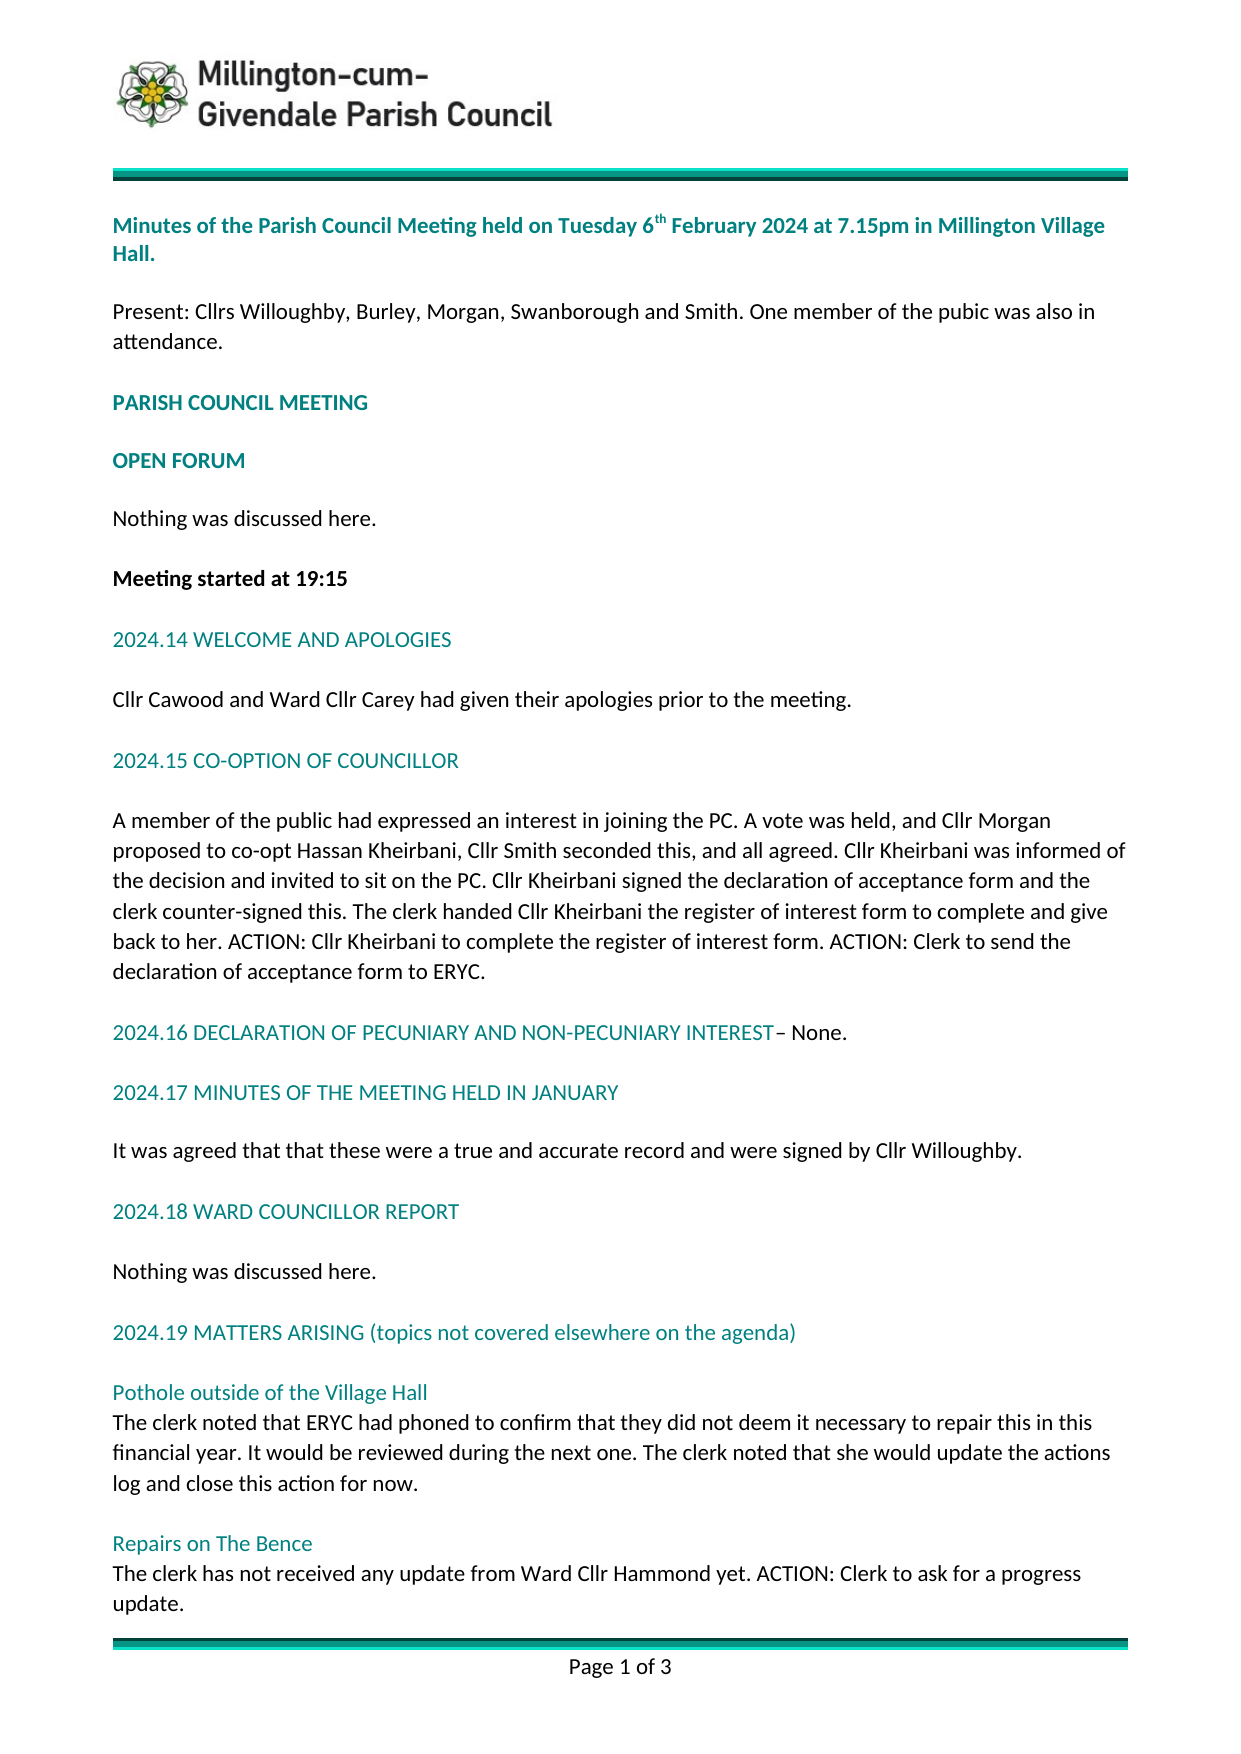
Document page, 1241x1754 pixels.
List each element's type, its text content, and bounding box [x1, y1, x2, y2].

text PARISH COUNCIL MEETING [112, 388, 1128, 416]
text Nothing was discussed here. [112, 1257, 1128, 1285]
text A member of the public had expressed an interest in joining the PC. A vote was held, and Cllr Morgan proposed to co-opt Hassan Kheirbani, Cllr Smith seconded this, and all agreed. Cllr Kheirbani was informed of the decision and invited to sit on the PC. Cllr Kheirbani signed the declaration of acceptance form and the clerk counter-signed this. The clerk handed Cllr Kheirbani the register of interest form to complete and give back to her. ACTION: Cllr Kheirbani to complete the register of interest form. ACTION: Clerk to send the declaration of acceptance form to ERYC. [112, 806, 1128, 985]
text 2024.15 CO-OPTION OF COUNCILLOR [112, 746, 1128, 774]
picture [112, 52, 626, 138]
text Repairs on The Bence [112, 1529, 1128, 1557]
text It was agreed that that these were a true and accurate record and were signed by Cllr Willoughby. [112, 1136, 1128, 1164]
text Meeting started at 19:15 [112, 564, 1128, 593]
text 2024.16 DECLARATION OF PECUNIARY AND NON-PECUNIARY INTEREST– None. [112, 1018, 1128, 1046]
text Present: Cllrs Willoughby, Burley, Morgan, Swanborough and Smith. One member of the pubic was also in attendance. [112, 297, 1128, 355]
text 2024.19 MATTERS ARISING (topics not covered elsewhere on the agenda) [112, 1318, 1128, 1346]
text The clerk noted that ERYC had phoned to confirm that they did not deem it necessary to repair this in this financial year. It would be reviewed during the next one. The clerk noted that she would update the actions log and close this action for now. [112, 1408, 1128, 1497]
text Minutes of the Parish Council Meeting held on Tuesday 6th February 2024 at 7.15pm in Millington Village Hall. [112, 211, 1128, 267]
text 2024.17 MINUTES OF THE MEETING HELD IN JANUARY [112, 1078, 1128, 1106]
text Nothing was discussed here. [112, 504, 1128, 532]
text Cllr Cawood and Ward Cllr Carey had given their apologies prior to the meeting. [112, 685, 1128, 713]
text Pothole outside of the Village Hall [112, 1378, 1128, 1406]
text 2024.18 WARD COUNCILLOR REPORT [112, 1197, 1128, 1225]
text 2024.14 WELCOME AND APOLOGIES [112, 625, 1128, 653]
text OPEN FORUM [112, 446, 1128, 474]
text The clerk has not received any update from Ward Cllr Hammond yet. ACTION: Clerk to ask for a progress update. [112, 1559, 1128, 1617]
